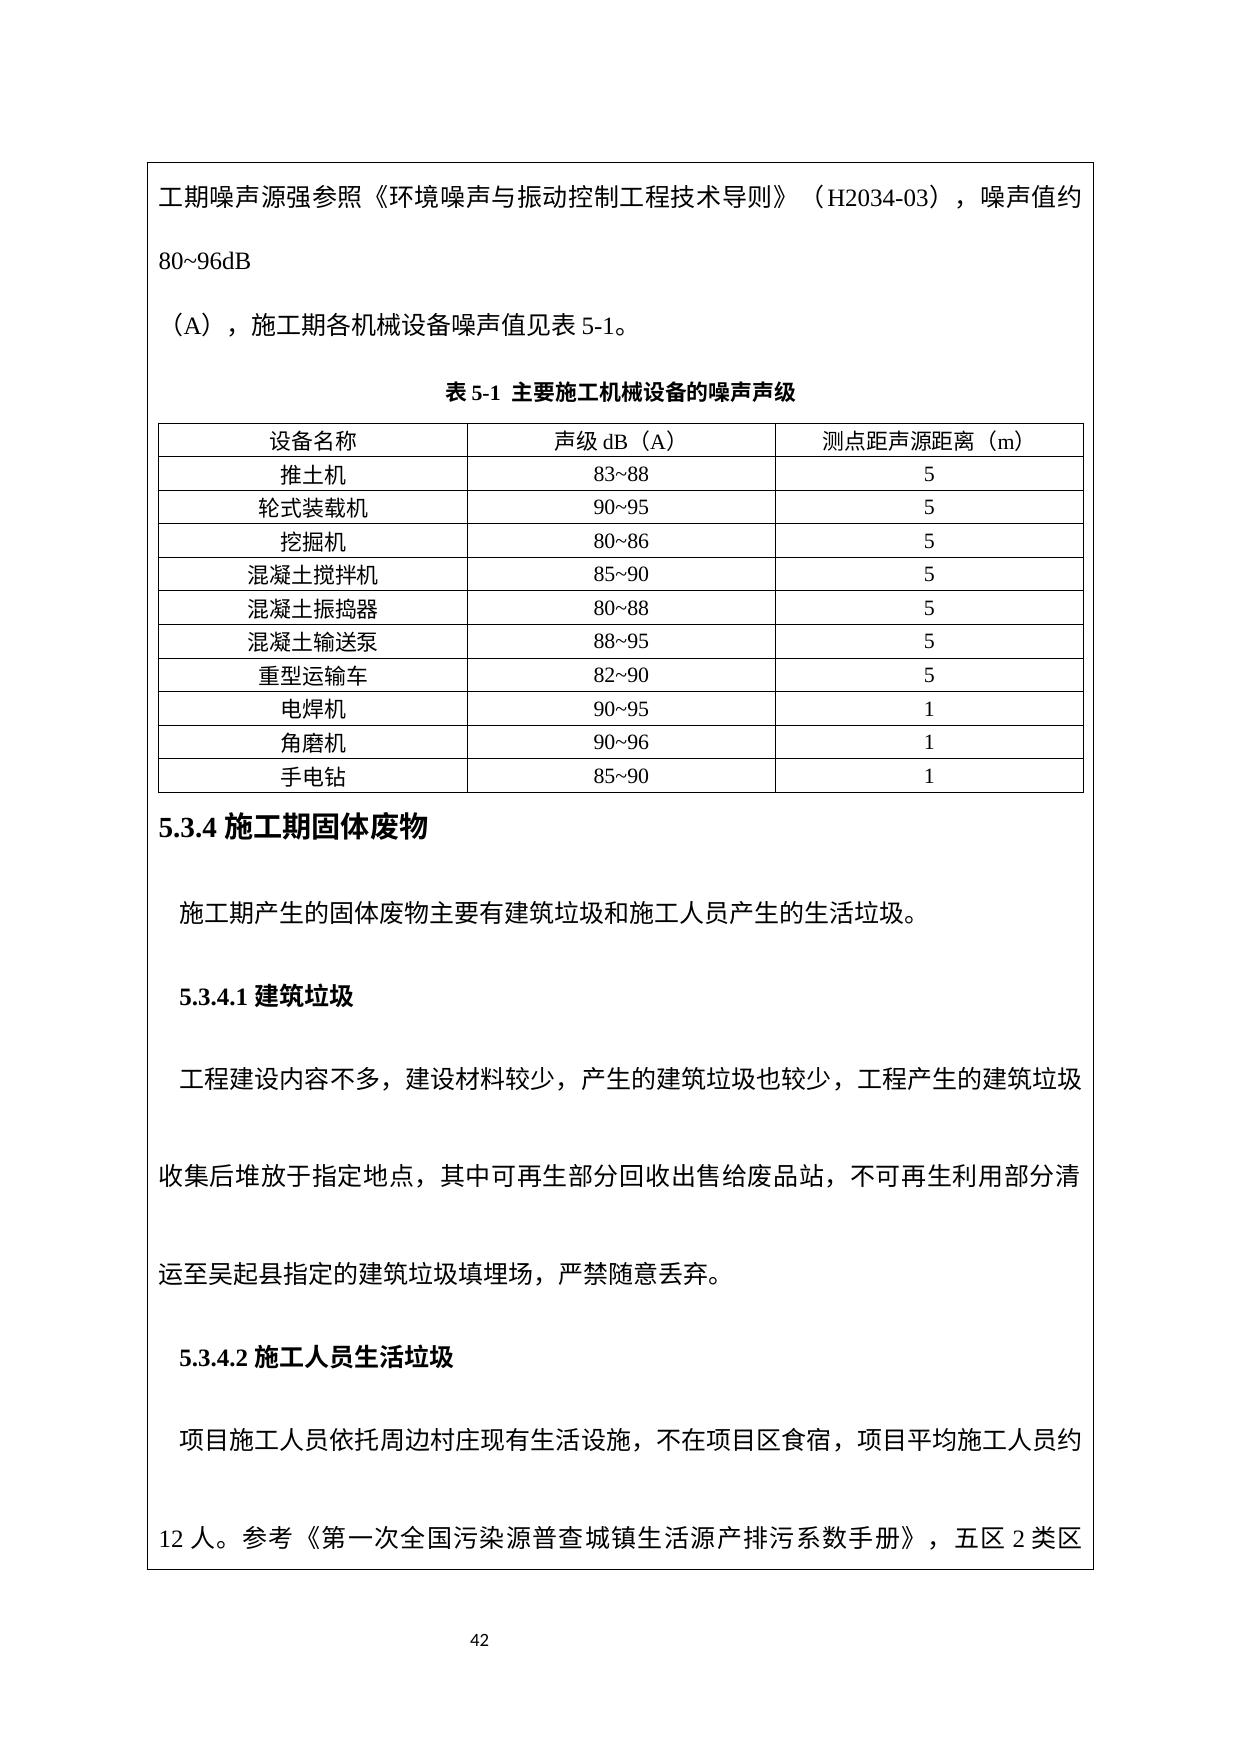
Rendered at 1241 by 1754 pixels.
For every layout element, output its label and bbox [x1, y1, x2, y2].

table_cell [148, 163, 1093, 1569]
